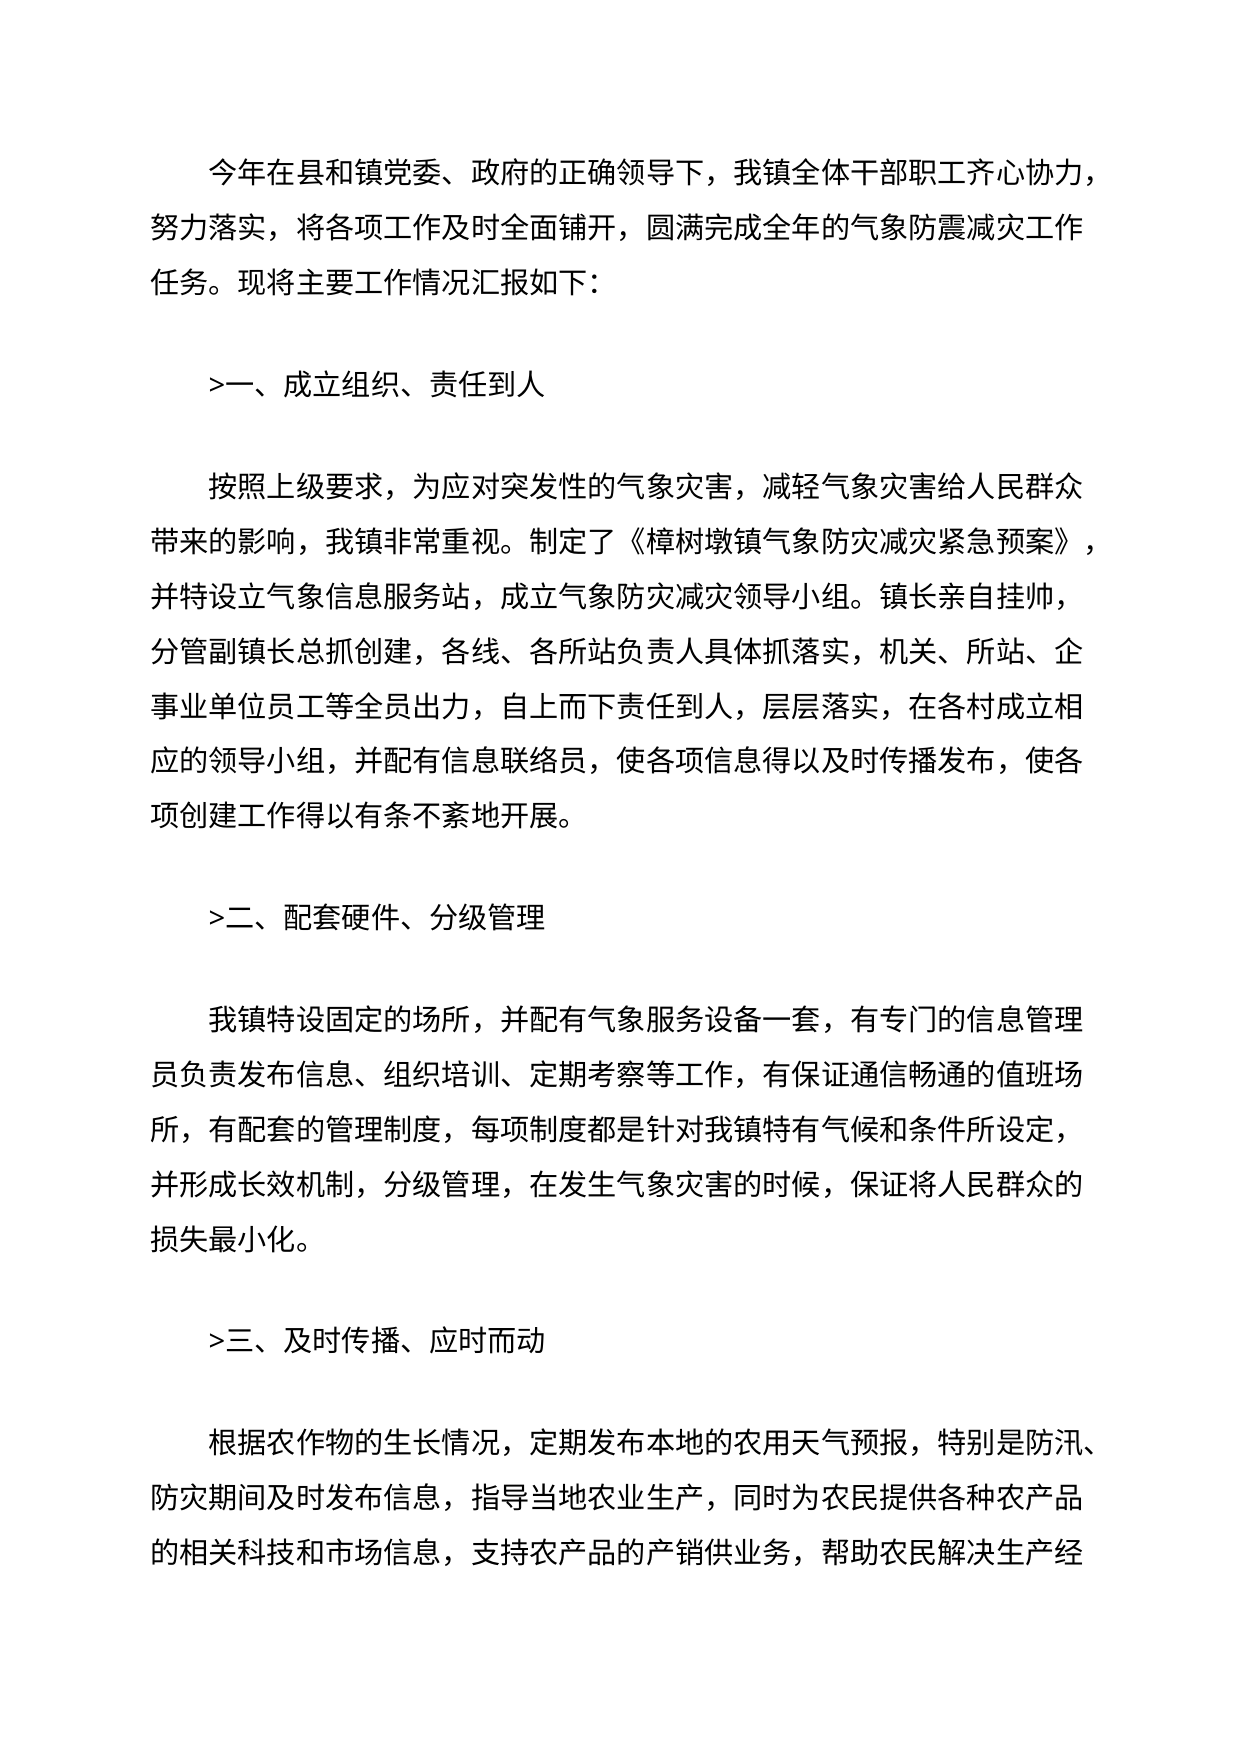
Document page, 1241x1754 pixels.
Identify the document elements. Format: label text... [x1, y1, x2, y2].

text >二、配套硬件、分级管理 [150, 895, 1090, 937]
text 我镇特设固定的场所，并配有气象服务设备一套，有专门的信息管理员负责发布信息、组织培训、定期考察等工作，有保证通信畅通的值班场所，有配套的管理制度，每项制度都是针对我镇特有气候和条件所设定，并形成长效机制，分级管理，在发生气象灾害的时候，保证将人民群众的损失最小化。 [150, 997, 1090, 1258]
text >一、成立组织、责任到人 [150, 362, 1090, 404]
text 按照上级要求，为应对突发性的气象灾害，减轻气象灾害给人民群众带来的影响，我镇非常重视。制定了《樟树墩镇气象防灾减灾紧急预案》，并特设立气象信息服务站，成立气象防灾减灾领导小组。镇长亲自挂帅，分管副镇长总抓创建，各线、各所站负责人具体抓落实，机关、所站、企事业单位员工等全员出力，自上而下责任到人，层层落实，在各村成立相应的领导小组，并配有信息联络员，使各项信息得以及时传播发布，使各项创建工作得以有条不紊地开展。 [150, 463, 1090, 835]
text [150, 1420, 1090, 1572]
text 今年在县和镇党委、政府的正确领导下，我镇全体干部职工齐心协力，努力落实，将各项工作及时全面铺开，圆满完成全年的气象防震减灾工作任务。现将主要工作情况汇报如下： [150, 150, 1090, 302]
text >三、及时传播、应时而动 [150, 1318, 1090, 1360]
